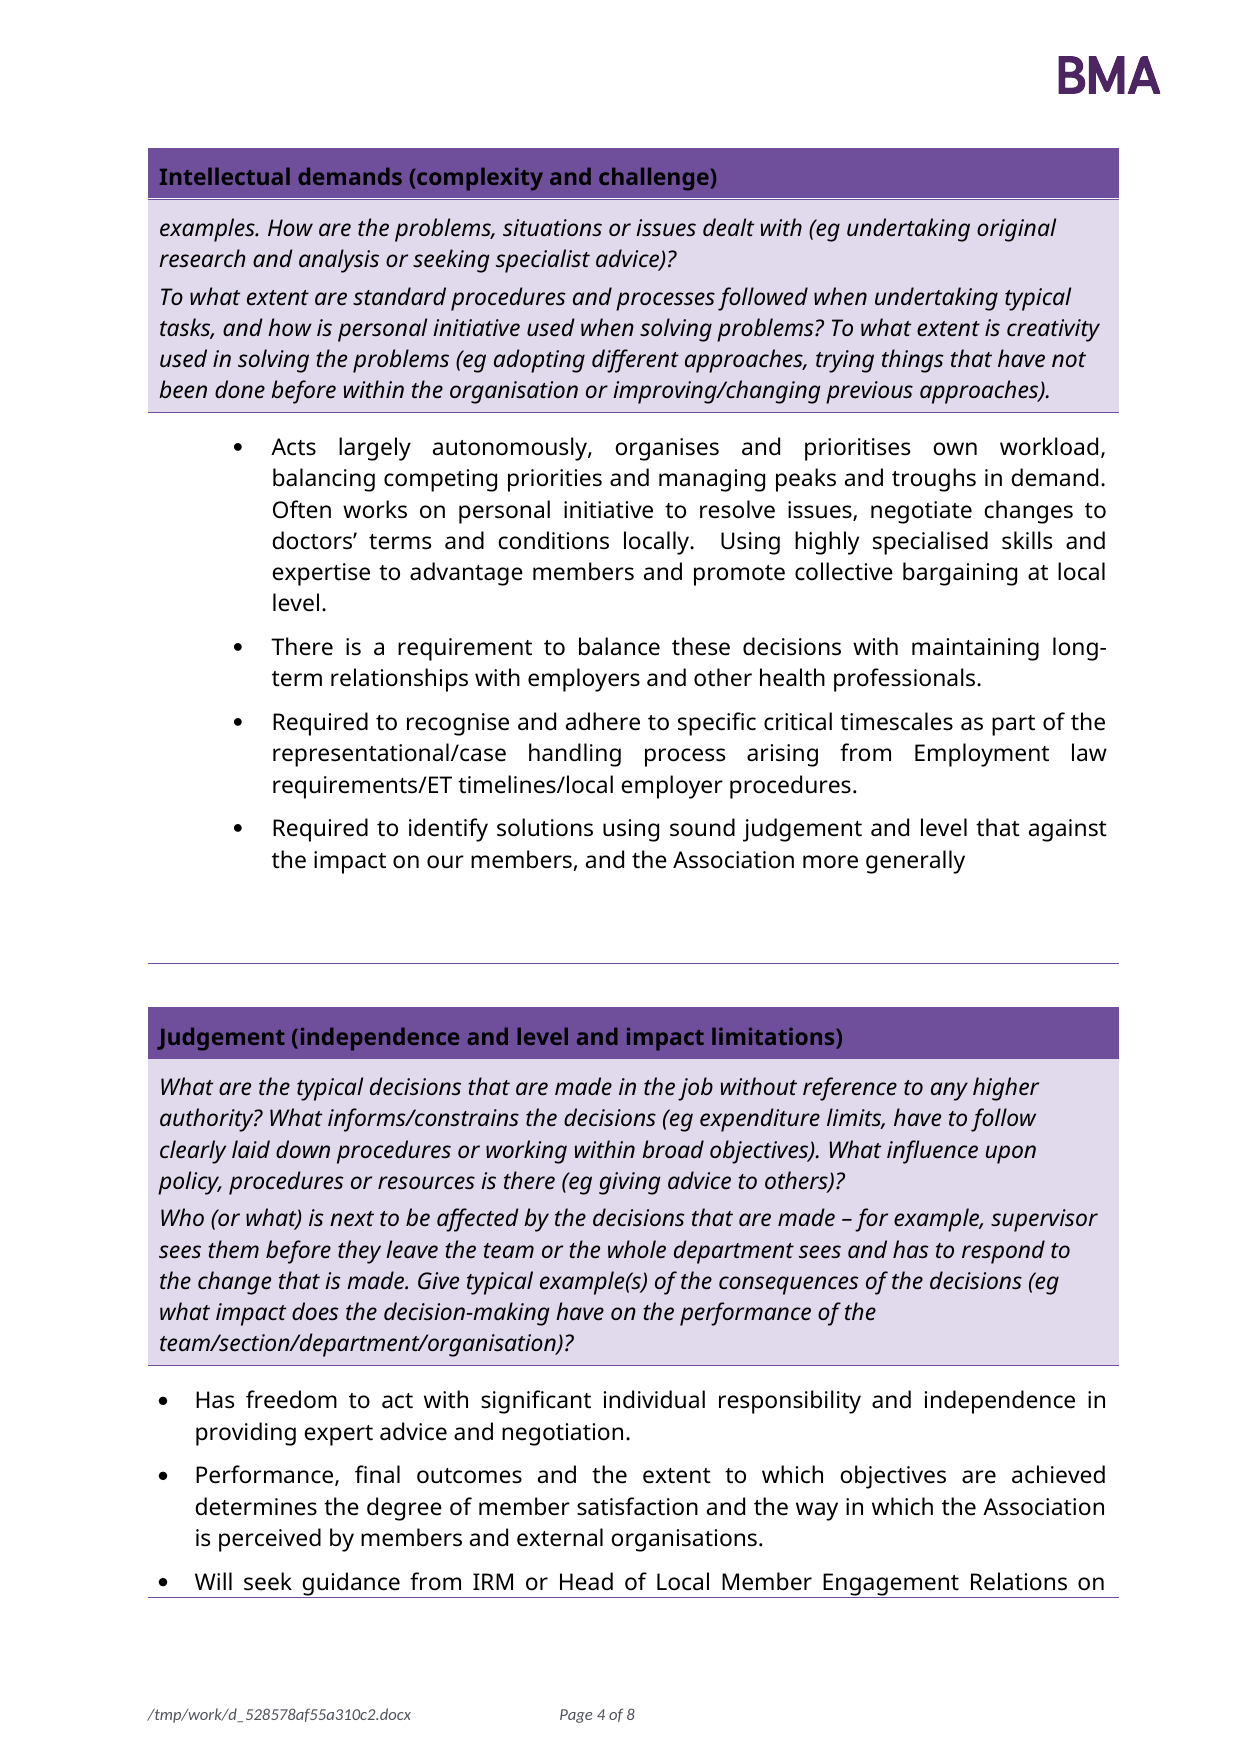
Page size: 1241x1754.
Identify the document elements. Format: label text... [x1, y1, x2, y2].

table_header Judgement (independence and level and impact limitations) [148, 1008, 1119, 1058]
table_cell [148, 1366, 1119, 1597]
picture [1058, 56, 1161, 94]
table_header Intellectual demands (complexity and challenge) [148, 149, 1119, 198]
table_cell Acts largely autonomously, organises and prioritises own workload, balancing competing priorities and managing peaks and troughs in demand. Often works on personal initiative to resolve issues, negotiate changes to doctors’ terms and conditions locally. Using highly specialised skills and expertise to advantage members and promote collective bargaining at local level. There is a requirement to balance these decisions with maintaining long- term relationships with employers and other health professionals. Required to recognise and adhere to specific critical timescales as part of the representational/case handling process arising from Employment law requirements/ET timelines/local employer procedures. Required to identify solutions using sound judgement and level that against the impact on our members, and the Association more generally [148, 413, 1119, 962]
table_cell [148, 200, 1119, 412]
table_cell What are the typical decisions that are made in the job without reference to any higher authority? What informs/constrains the decisions (eg expenditure limits, have to follow clearly laid down procedures or working within broad objectives). What influence upon policy, procedures or resources is there (eg giving advice to others)? Who (or what) is next to be affected by the decisions that are made – for example, supervisor sees them before they leave the team or the whole department sees and has to respond to the change that is made. Give typical example(s) of the consequences of the decisions (eg what impact does the decision-making have on the performance of the team/section/department/organisation)? [148, 1059, 1119, 1365]
